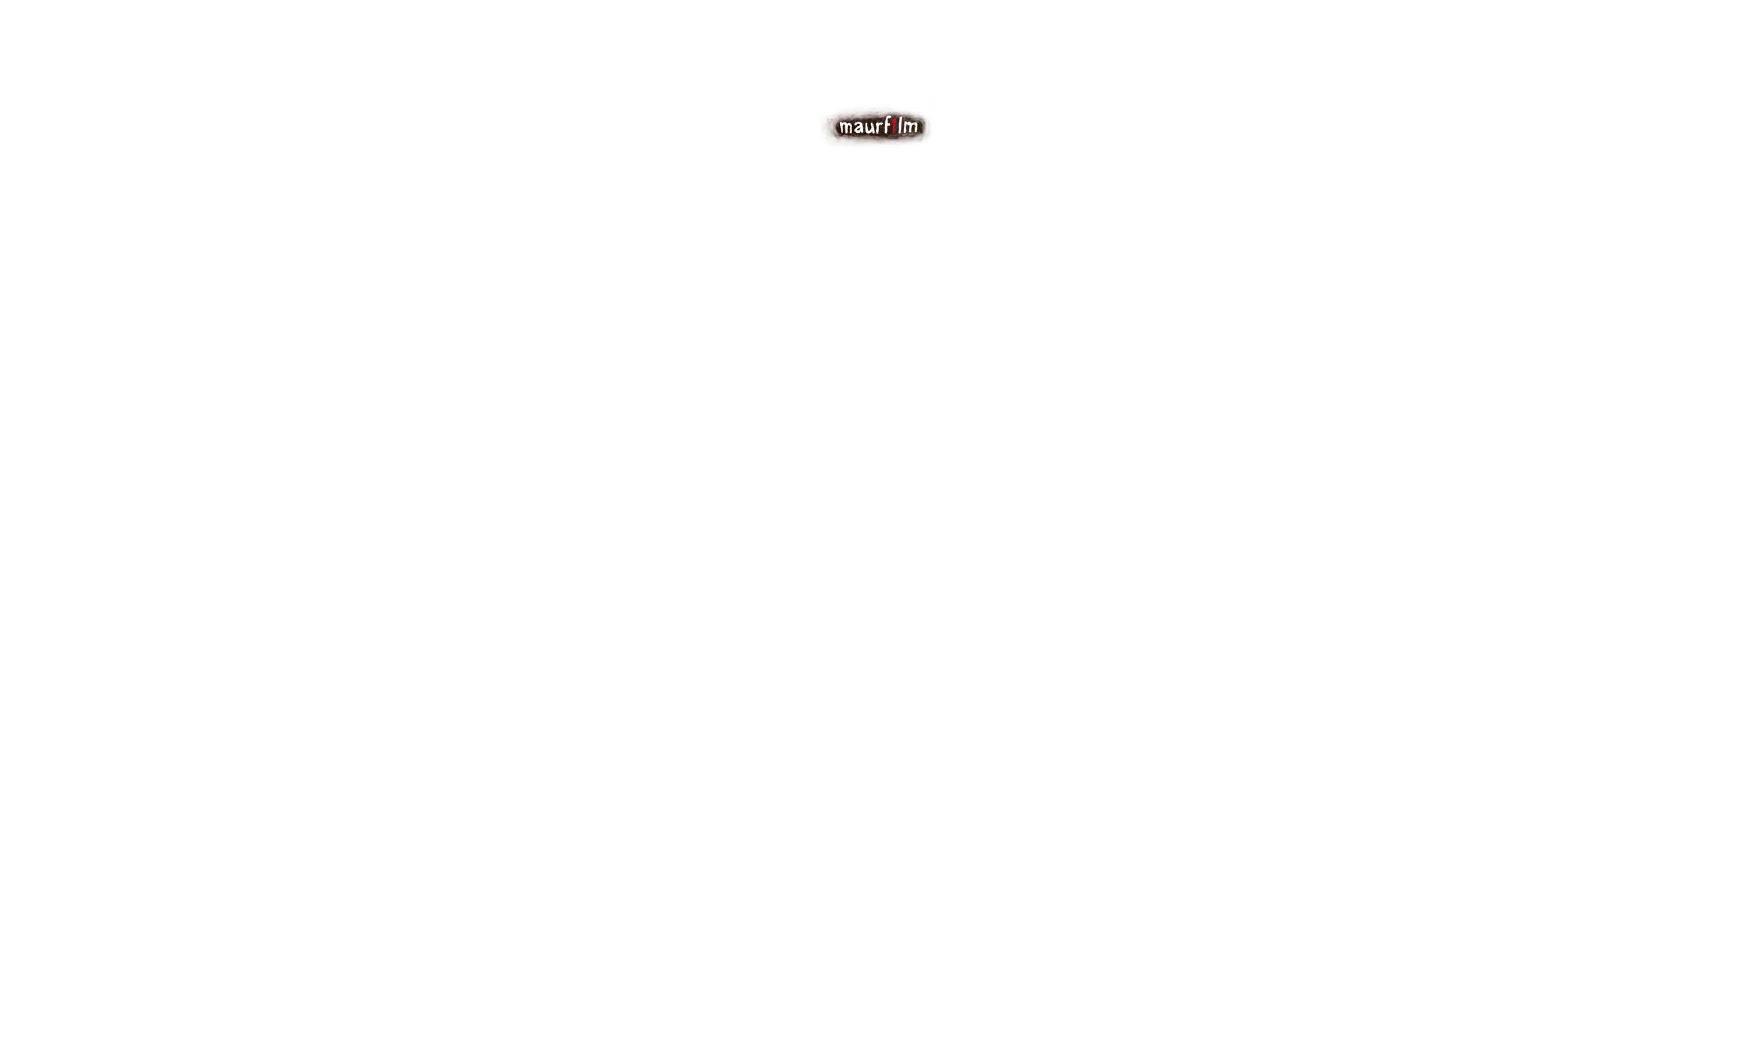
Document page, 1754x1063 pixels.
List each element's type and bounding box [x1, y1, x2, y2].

picture [817, 97, 939, 155]
